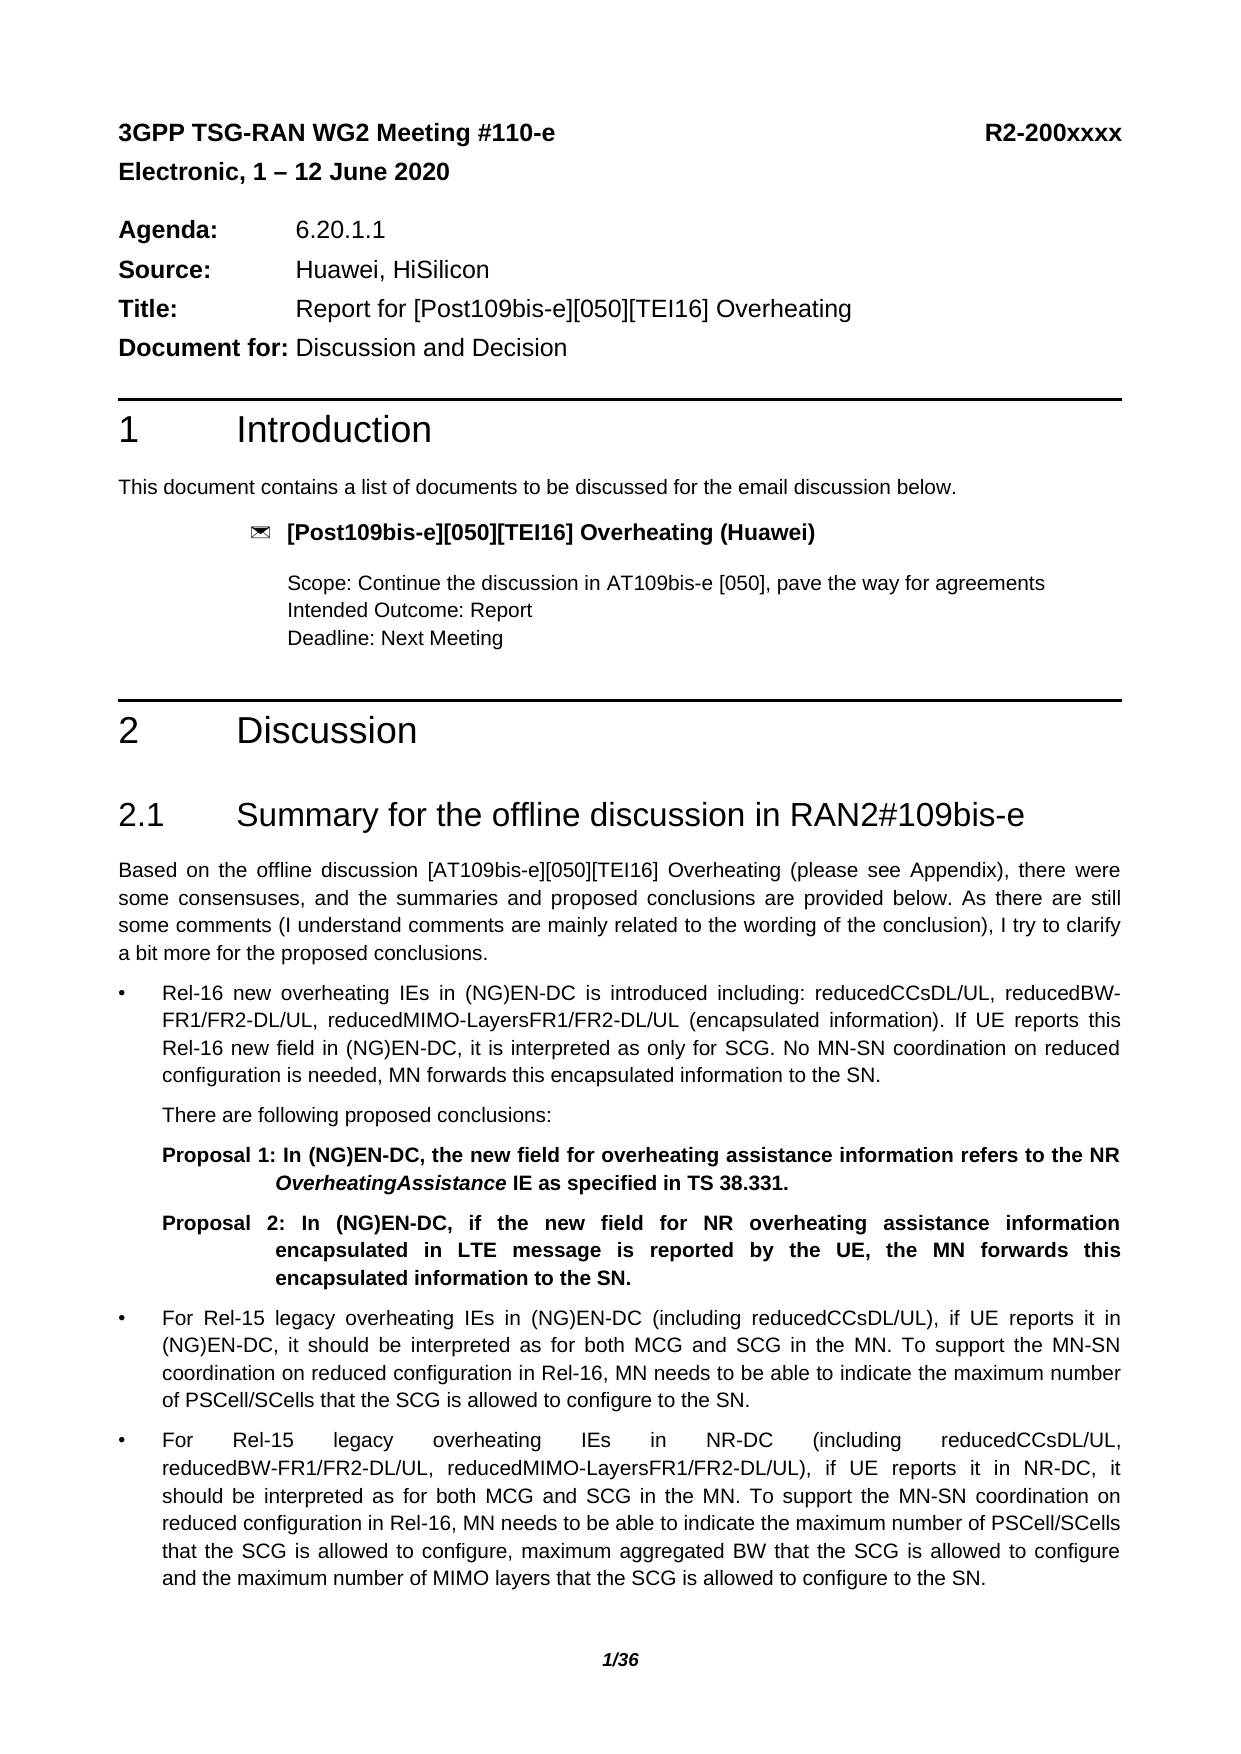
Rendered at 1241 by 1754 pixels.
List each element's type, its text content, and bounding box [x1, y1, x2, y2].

subtitle 2.1 Summary for the offline discussion in RAN2#109bis-e [118, 795, 1122, 834]
text Electronic, 1 – 12 June 2020 [118, 157, 1122, 186]
list Rel-16 new overheating IEs in (NG)EN-DC is introduced including: reducedCCsDL/UL, reducedBW-FR1/FR2-DL/UL, reducedMIMO-LayersFR1/FR2-DL/UL (encapsulated information). If UE reports this Rel-16 new field in (NG)EN-DC, it is interpreted as only for SCG. No MN-SN coordination on reduced configuration is needed, MN forwards this encapsulated information to the SN. [118, 981, 1122, 1087]
text Proposal 1: In (NG)EN-DC, the new field for overheating assistance information refers to the NR OverheatingAssistance IE as specified in TS 38.331. [162, 1143, 1122, 1195]
text Proposal 2: In (NG)EN-DC, if the new field for NR overheating assistance information encapsulated in LTE message is reported by the UE, the MN forwards this encapsulated information to the SN. [162, 1211, 1122, 1290]
text Scope: Continue the discussion in AT109bis-e [050], pave the way for agreements Intended Outcome: Report Deadline: Next Meeting [249, 570, 1122, 649]
text This document contains a list of documents to be discussed for the email discussion below. [118, 475, 1122, 499]
text Based on the offline discussion [AT109bis-e][050][TEI16] Overheating (please see Appendix), there were some consensuses, and the summaries and proposed conclusions are provided below. As there are still some comments (I understand comments are mainly related to the wording of the conclusion), I try to clarify a bit more for the proposed conclusions. [118, 858, 1122, 964]
text There are following proposed conclusions: [162, 1103, 1122, 1127]
text Source: Huawei, HiSilicon [118, 255, 1122, 283]
subtitle 1 Introduction [118, 401, 1122, 450]
list For Rel-15 legacy overheating IEs in NR-DC (including reducedCCsDL/UL, reducedBW-FR1/FR2-DL/UL, reducedMIMO-LayersFR1/FR2-DL/UL), if UE reports it in NR-DC, it should be interpreted as for both MCG and SCG in the MN. To support the MN-SN coordination on reduced configuration in Rel-16, MN needs to be able to indicate the maximum number of PSCell/SCells that the SCG is allowed to configure, maximum aggregated BW that the SCG is allowed to configure and the maximum number of MIMO layers that the SCG is allowed to configure to the SN. [118, 1428, 1122, 1590]
subtitle 2 Discussion [118, 702, 1122, 751]
text Document for: Discussion and Decision [118, 333, 1122, 362]
list For Rel-15 legacy overheating IEs in (NG)EN-DC (including reducedCCsDL/UL), if UE reports it in (NG)EN-DC, it should be interpreted as for both MCG and SCG in the MN. To support the MN-SN coordination on reduced configuration in Rel-16, MN needs to be able to indicate the maximum number of PSCell/SCells that the SCG is allowed to configure to the SN. [118, 1306, 1122, 1412]
text Title: Report for [Post109bis-e][050][TEI16] Overheating [118, 294, 1122, 323]
text [Post109bis-e][050][TEI16] Overheating (Huawei) [249, 519, 1122, 546]
text 3GPP TSG-RAN WG2 Meeting #110-e R2-200xxxx [118, 118, 1122, 147]
text Agenda: 6.20.1.1 [118, 215, 1122, 244]
